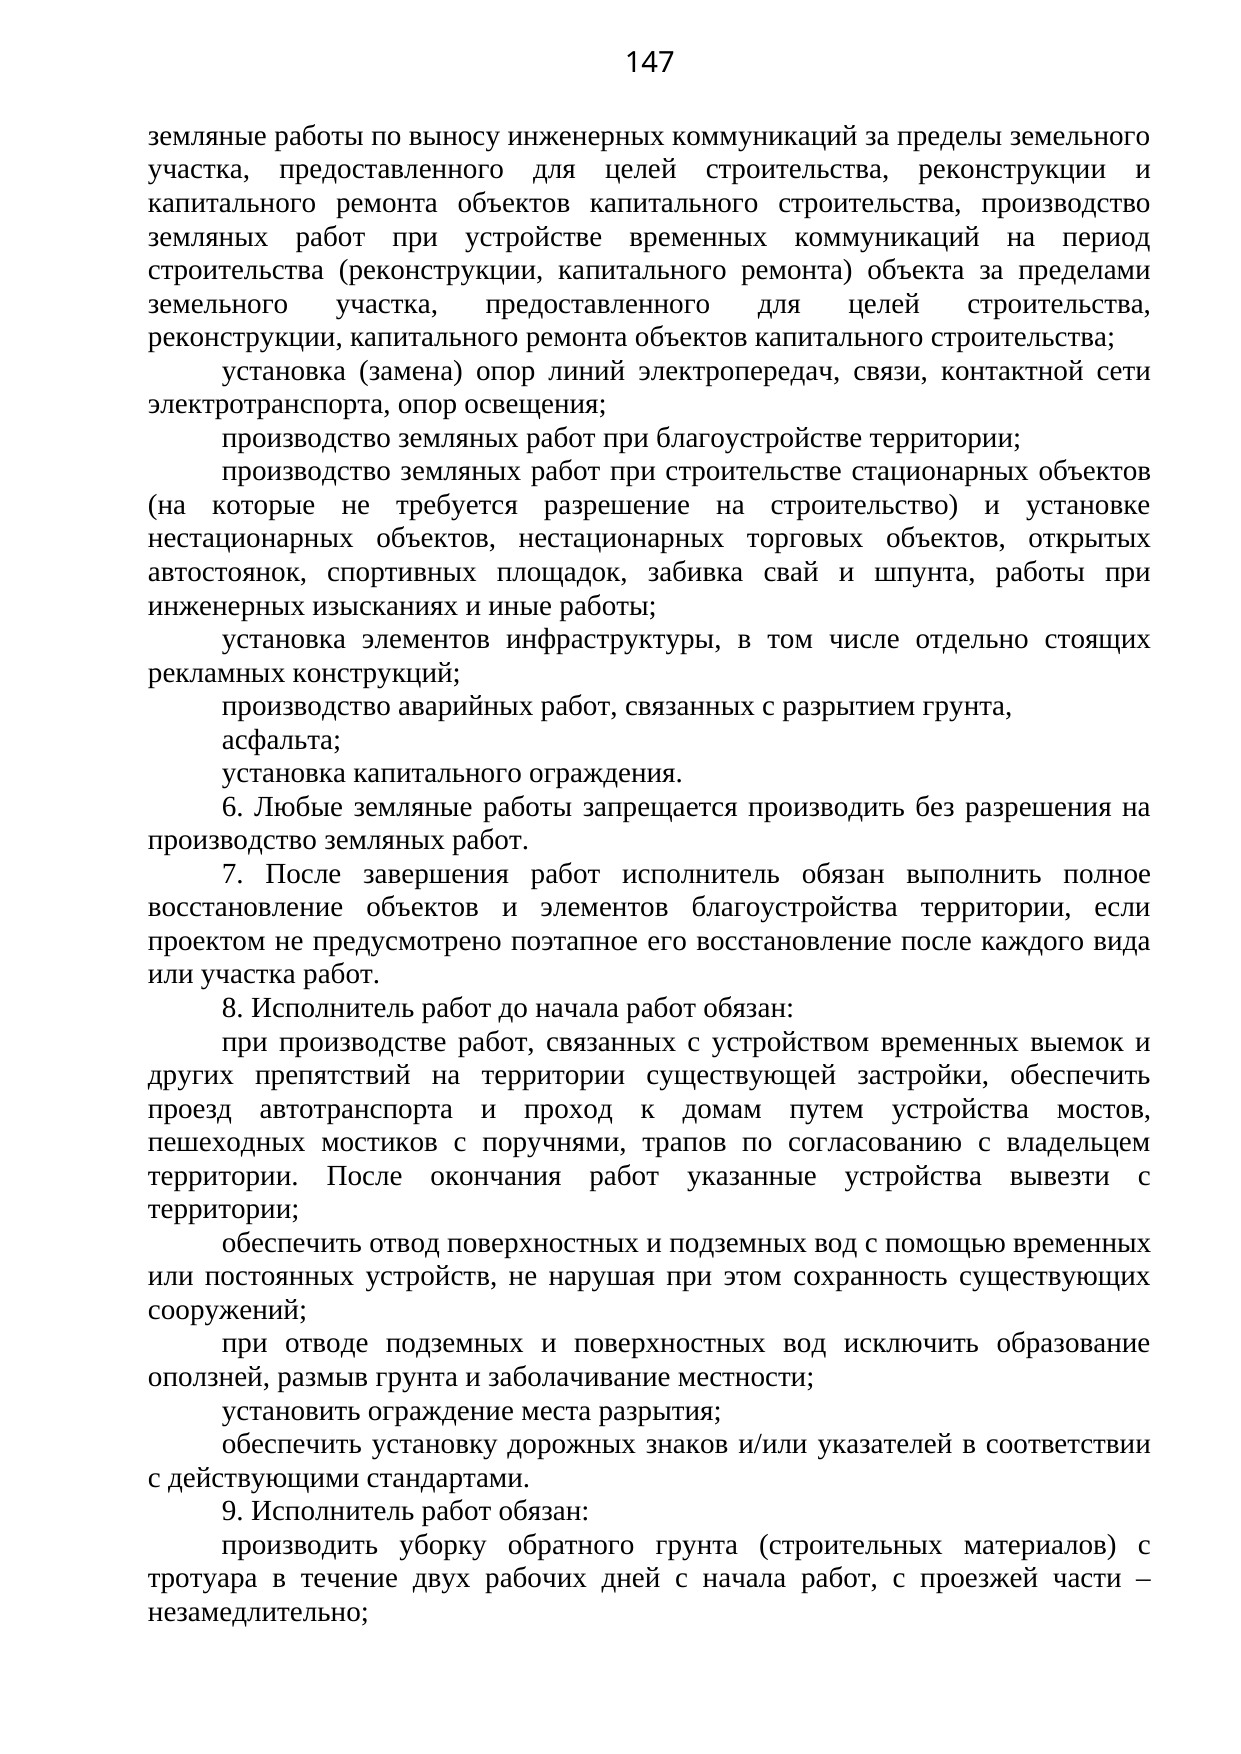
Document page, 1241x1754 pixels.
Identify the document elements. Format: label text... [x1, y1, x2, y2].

text производство земляных работ при благоустройстве территории; [148, 420, 1152, 453]
text при производстве работ, связанных с устройством временных выемок и других препятствий на территории существующей застройки, обеспечить проезд автотранспорта и проход к домам путем устройства мостов, пешеходных мостиков с поручнями, трапов по согласованию с владельцем территории. После окончания работ указанные устройства вывезти с территории; [148, 1024, 1152, 1225]
text установка капитального ограждения. [148, 755, 1152, 789]
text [148, 118, 1152, 353]
text установить ограждение места разрытия; [148, 1393, 1152, 1426]
text обеспечить установку дорожных знаков и/или указателей в соответствии с действующими стандартами. [148, 1426, 1152, 1493]
text 6. Любые земляные работы запрещается производить без разрешения на производство земляных работ. [148, 789, 1152, 856]
text 8. Исполнитель работ до начала работ обязан: [148, 990, 1152, 1024]
text производство аварийных работ, связанных с разрытием грунта, [148, 688, 1152, 722]
text 7. После завершения работ исполнитель обязан выполнить полное восстановление объектов и элементов благоустройства территории, если проектом не предусмотрено поэтапное его восстановление после каждого вида или участка работ. [148, 856, 1152, 990]
text установка (замена) опор линий электропередач, связи, контактной сети электротранспорта, опор освещения; [148, 353, 1152, 420]
text обеспечить отвод поверхностных и подземных вод с помощью временных или постоянных устройств, не нарушая при этом сохранность существующих сооружений; [148, 1225, 1152, 1326]
text установка элементов инфраструктуры, в том числе отдельно стоящих рекламных конструкций; [148, 621, 1152, 688]
text производить уборку обратного грунта (строительных материалов) с тротуара в течение двух рабочих дней с начала работ, с проезжей части – незамедлительно; [148, 1527, 1152, 1627]
text асфальта; [148, 722, 1152, 755]
text 9. Исполнитель работ обязан: [148, 1493, 1152, 1527]
text при отводе подземных и поверхностных вод исключить образование оползней, размыв грунта и заболачивание местности; [148, 1326, 1152, 1393]
text производство земляных работ при строительстве стационарных объектов (на которые не требуется разрешение на строительство) и установке нестационарных объектов, нестационарных торговых объектов, открытых автостоянок, спортивных площадок, забивка свай и шпунта, работы при инженерных изысканиях и иные работы; [148, 453, 1152, 621]
